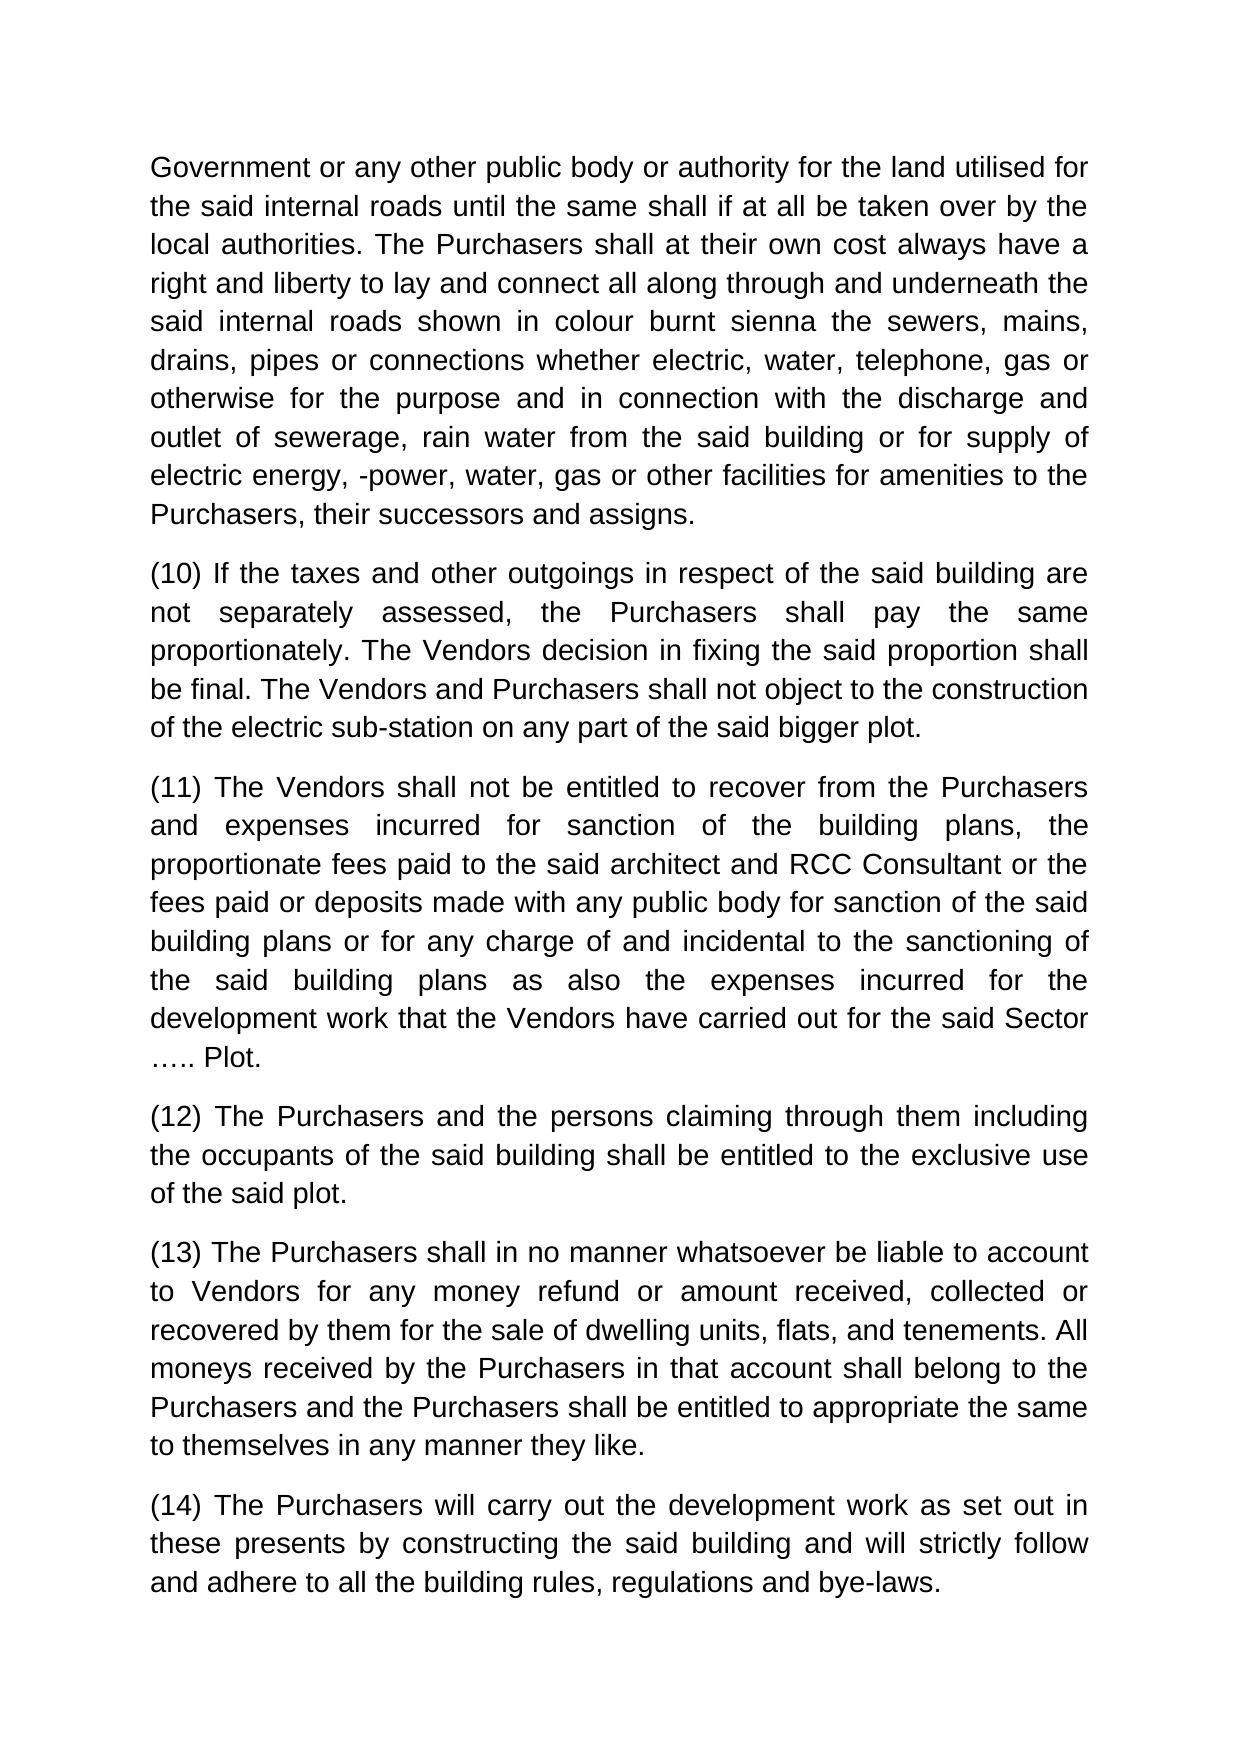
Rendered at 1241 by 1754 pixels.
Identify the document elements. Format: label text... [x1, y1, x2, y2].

text (11) The Vendors shall not be entitled to recover from the Purchasers and expenses incurred for sanction of the building plans, the proportionate fees paid to the said architect and RCC Consultant or the fees paid or deposits made with any public body for sanction of the said building plans or for any charge of and incidental to the sanctioning of the said building plans as also the expenses incurred for the development work that the Vendors have carried out for the said Sector ….. Plot. [150, 770, 1090, 1073]
text (10) If the taxes and other outgoings in respect of the said building are not separately assessed, the Purchasers shall pay the same proportionately. The Vendors decision in fixing the said proportion shall be final. The Vendors and Purchasers shall not object to the construction of the electric sub-station on any part of the said bigger plot. [150, 556, 1090, 744]
text (13) The Purchasers shall in no manner whatsoever be liable to account to Vendors for any money refund or amount received, collected or recovered by them for the sale of dwelling units, flats, and tenements. All moneys received by the Purchasers in that account shall belong to the Purchasers and the Purchasers shall be entitled to appropriate the same to themselves in any manner they like. [150, 1235, 1090, 1462]
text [150, 150, 1090, 530]
text (14) The Purchasers will carry out the development work as set out in these presents by constructing the said building and will strictly follow and adhere to all the building rules, regulations and bye-laws. [150, 1487, 1090, 1598]
text (12) The Purchasers and the persons claiming through them including the occupants of the said building shall be entitled to the exclusive use of the said plot. [150, 1099, 1090, 1209]
